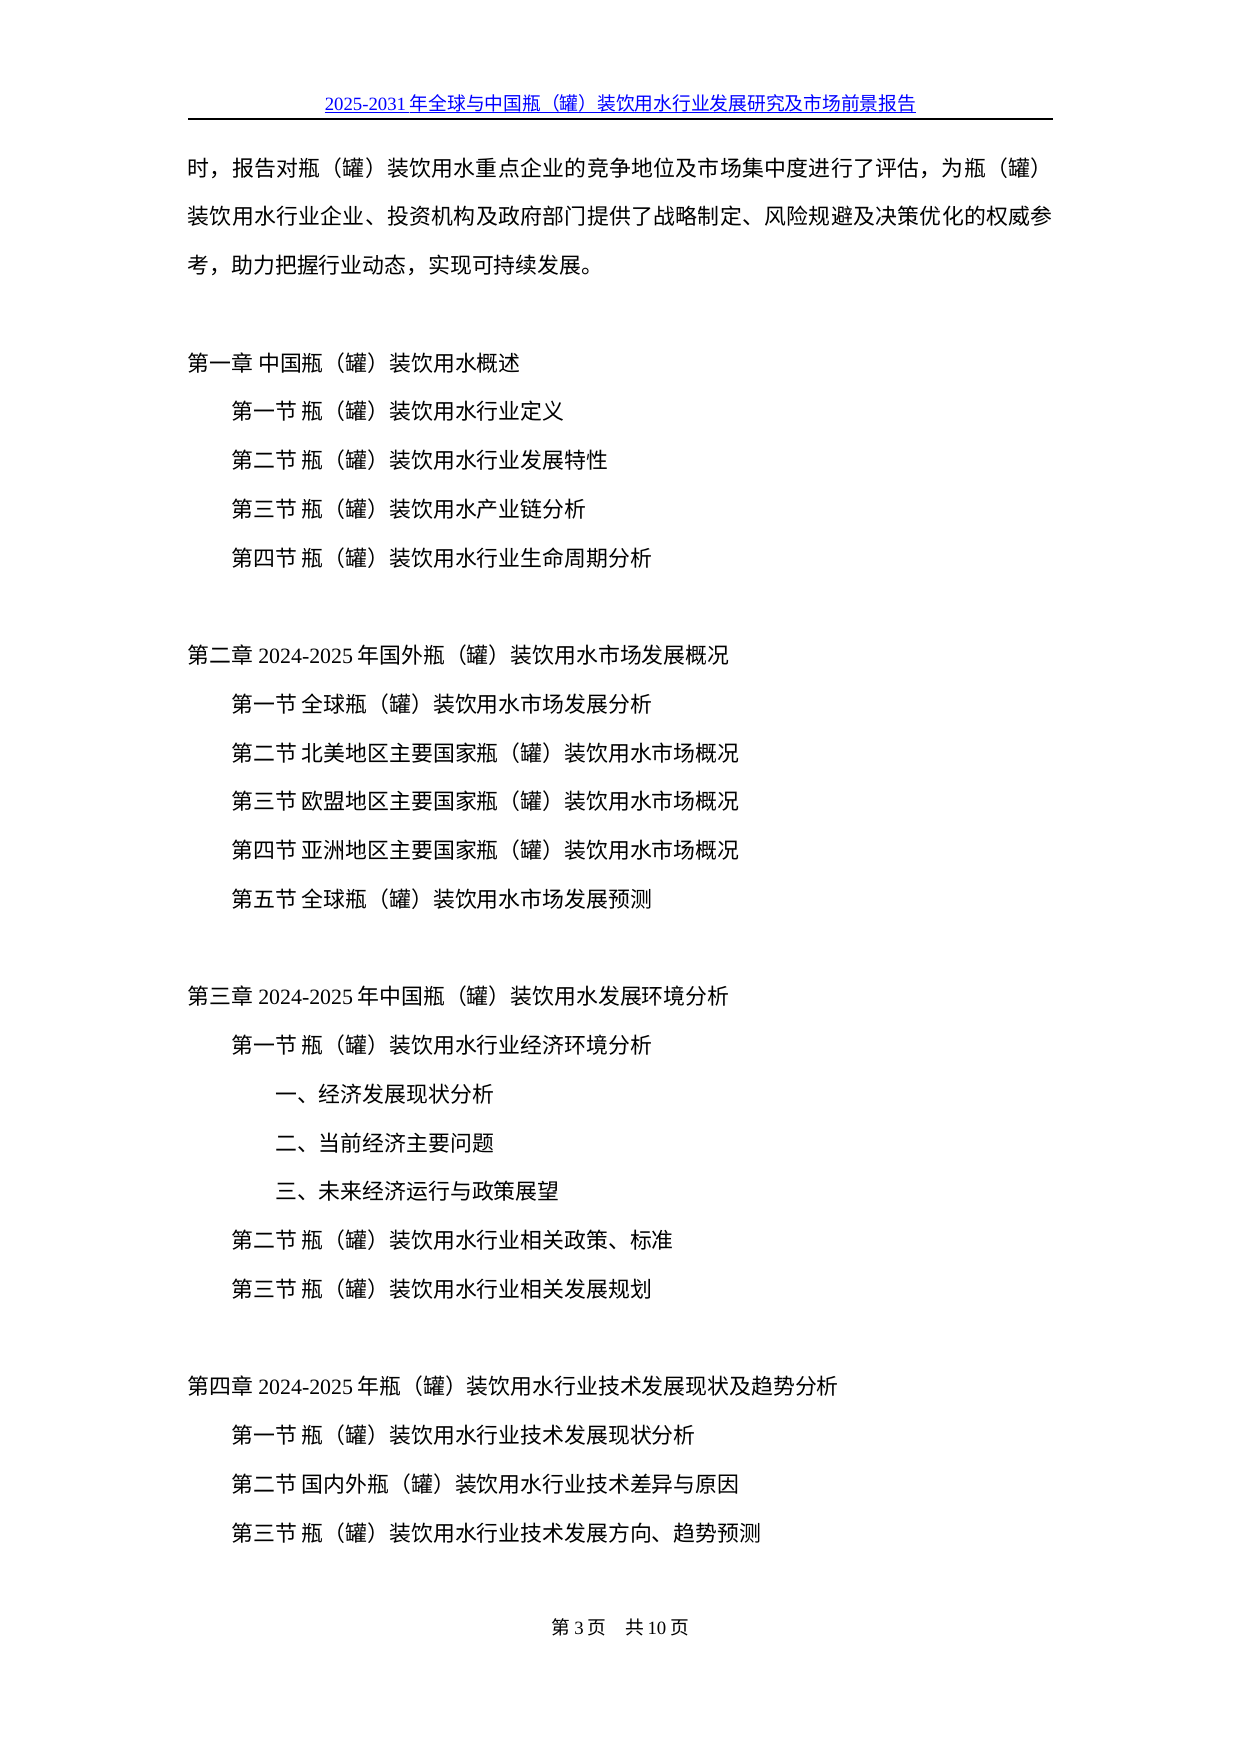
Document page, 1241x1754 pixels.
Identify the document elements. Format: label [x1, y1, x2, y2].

text [187, 150, 1053, 1548]
